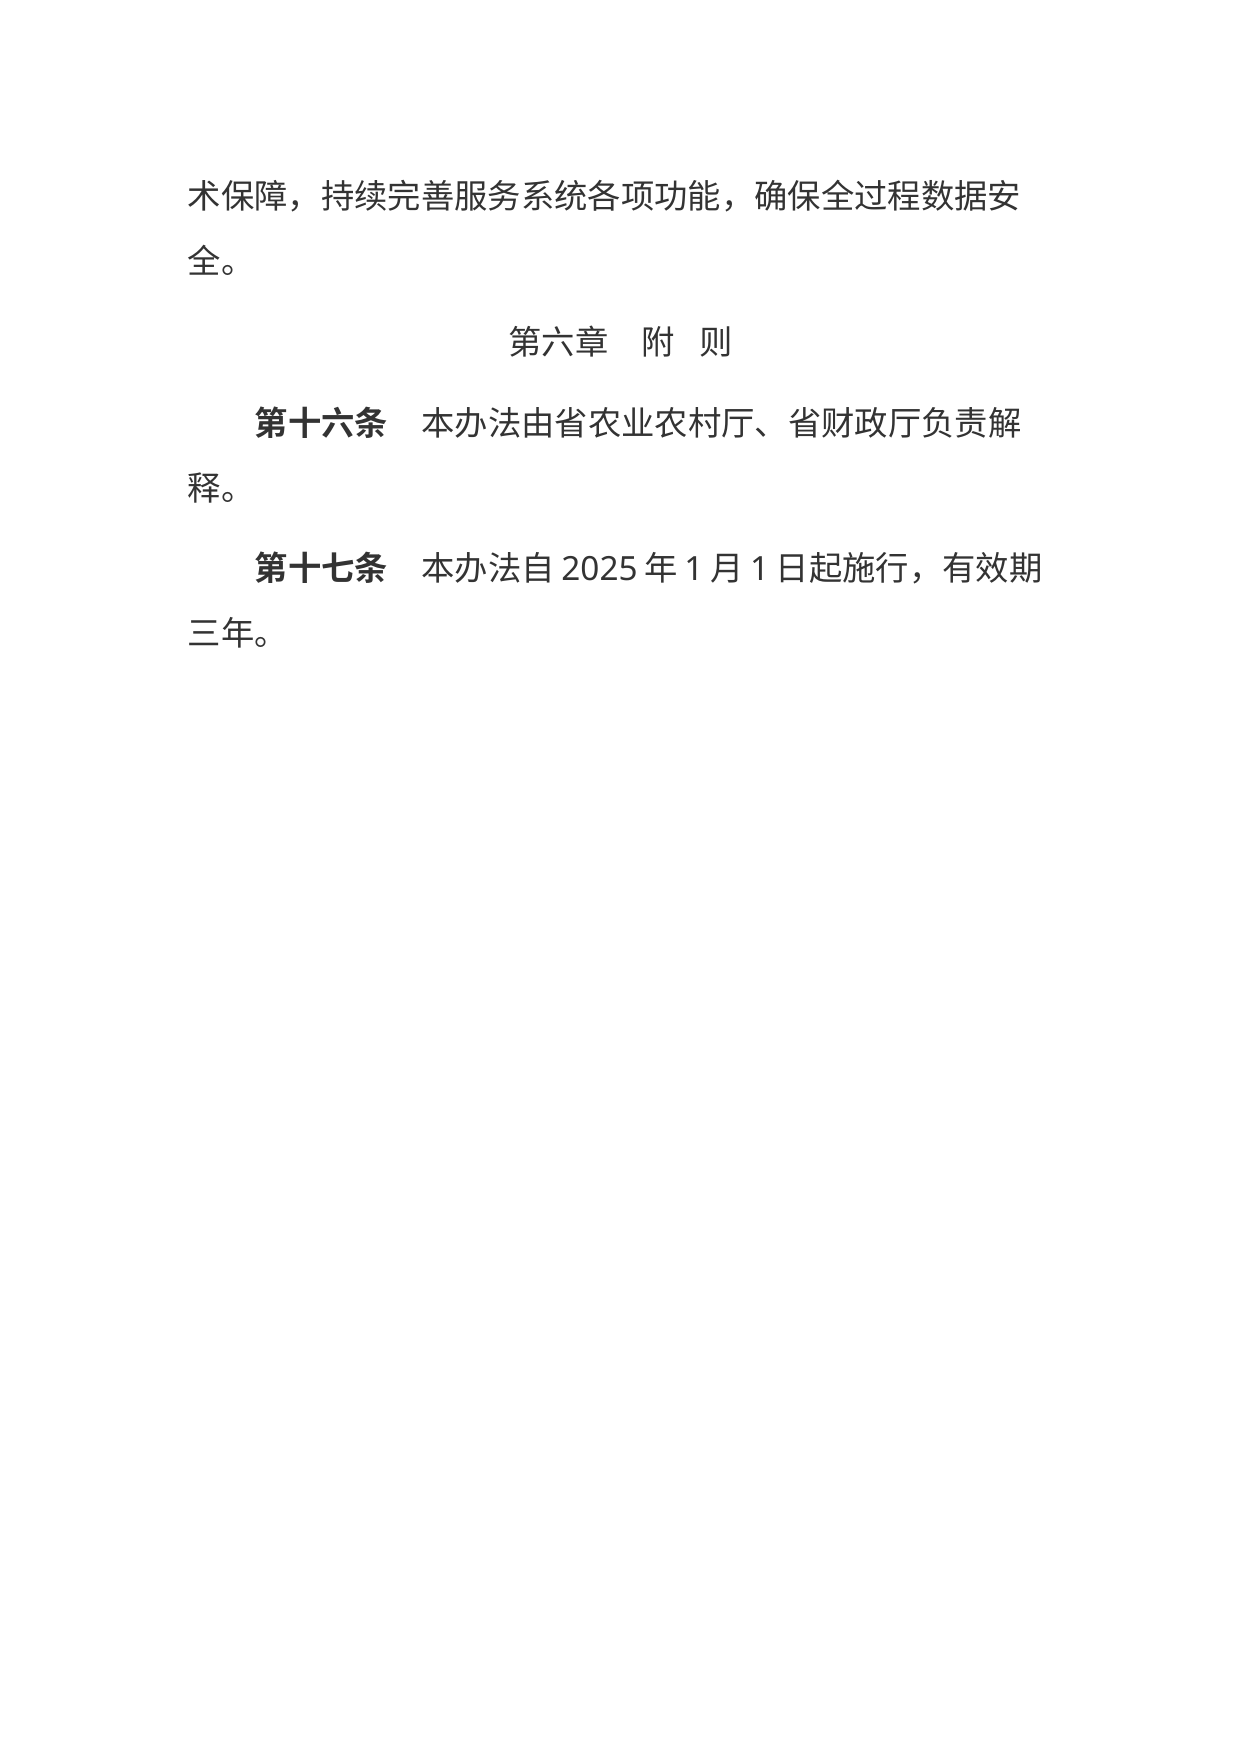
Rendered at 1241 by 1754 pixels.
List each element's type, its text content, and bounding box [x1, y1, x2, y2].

text 第六章 附 则 [187, 308, 1053, 373]
text 第十七条 本办法自2025年1月1日起施行，有效期三年。 [187, 534, 1053, 664]
text 第十六条 本办法由省农业农村厅、省财政厅负责解释。 [187, 388, 1053, 518]
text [187, 162, 1053, 292]
